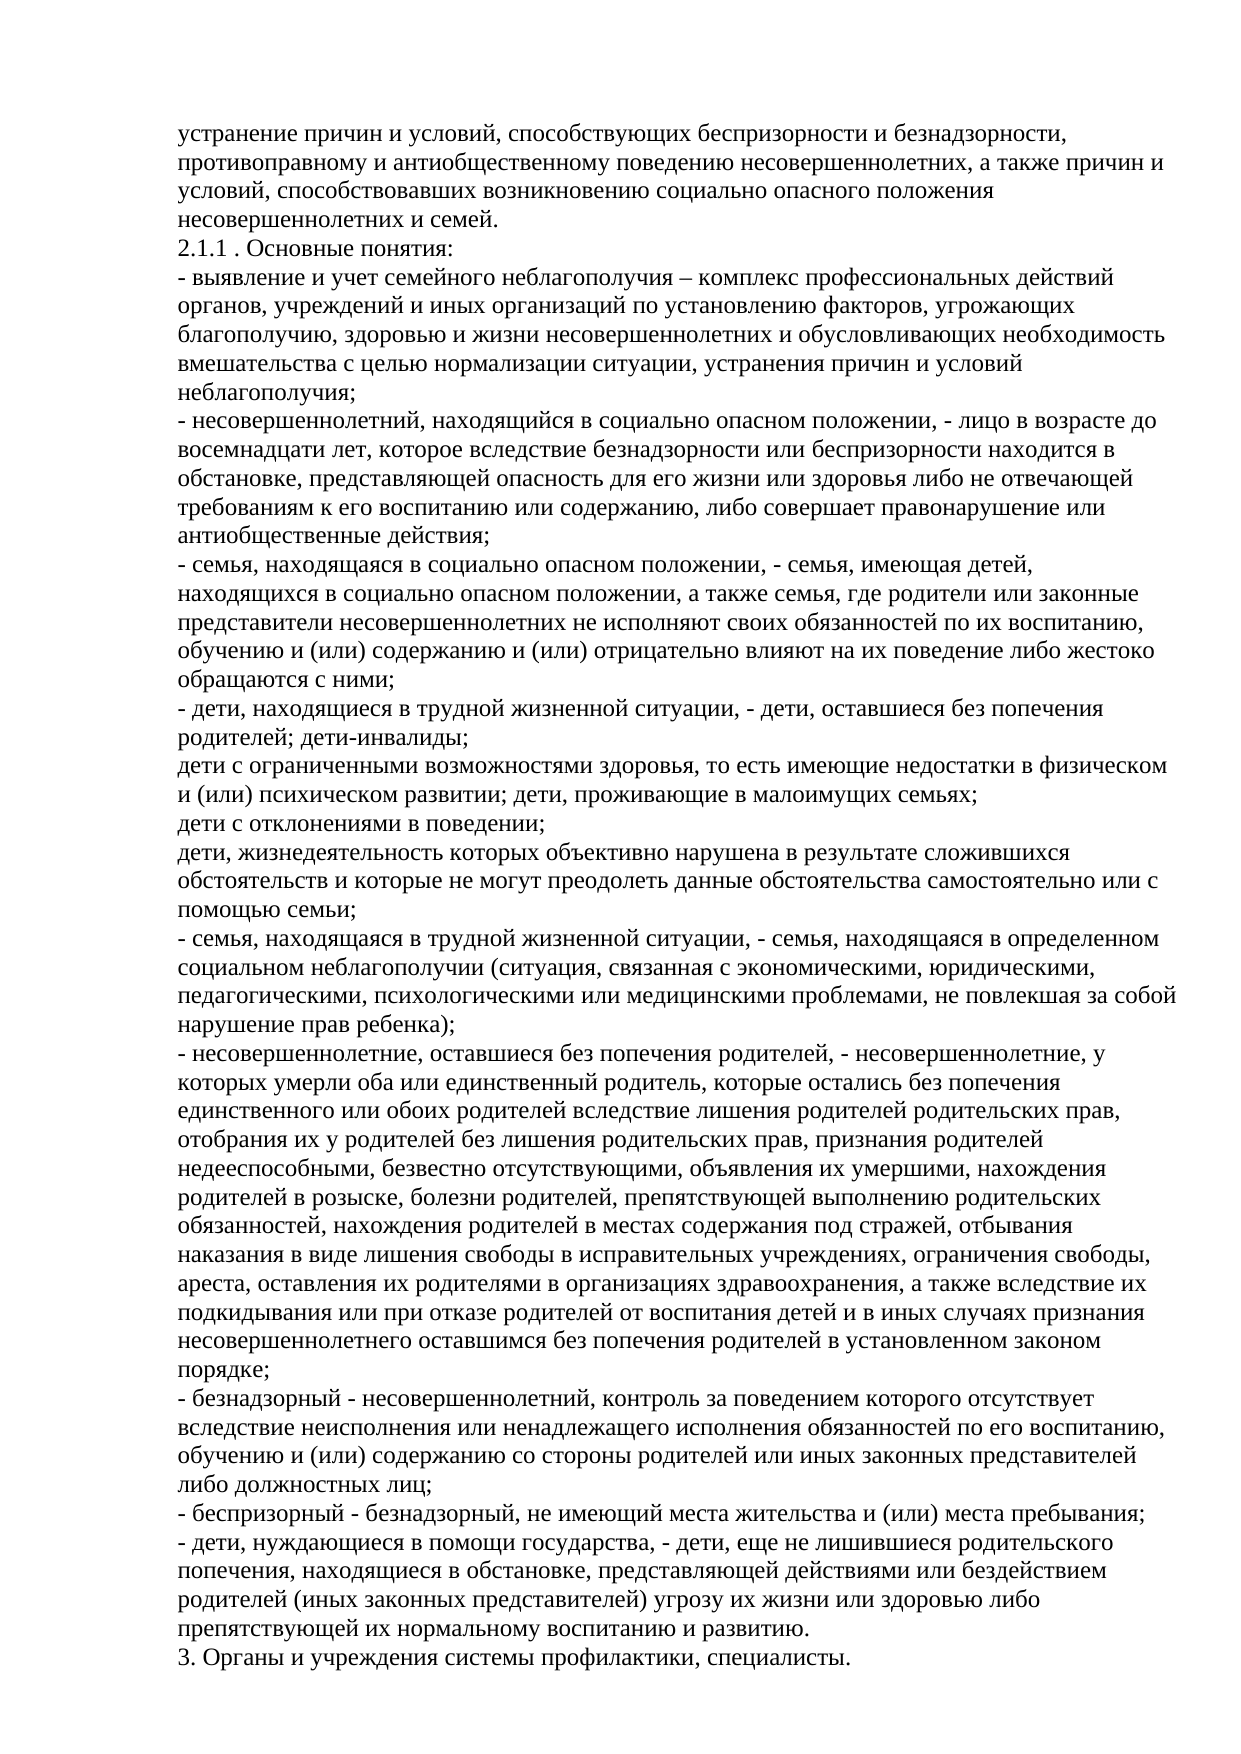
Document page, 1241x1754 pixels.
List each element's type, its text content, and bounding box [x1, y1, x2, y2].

text 3. Органы и учреждения системы профилактики, специалисты. [177, 1642, 1181, 1671]
text - дети, находящиеся в трудной жизненной ситуации, - дети, оставшиеся без попечения родителей; дети-инвалиды; [177, 693, 1181, 751]
text дети, жизнедеятельность которых объективно нарушена в результате сложившихся обстоятельств и которые не могут преодолеть данные обстоятельства самостоятельно или с помощью семьи; [177, 837, 1181, 923]
text обязанностей, нахождения родителей в местах содержания под стражей, отбывания наказания в виде лишения свободы в исправительных учреждениях, ограничения свободы, ареста, оставления их родителями в организациях здравоохранения, а также вследствие их подкидывания или при отказе родителей от воспитания детей и в иных случаях признания [177, 1211, 1181, 1326]
text устранение причин и условий, способствующих беспризорности и безнадзорности, противоправному и антиобщественному поведению несовершеннолетних, а также причин и условий, способствовавших возникновению социально опасного положения несовершеннолетних и семей. [177, 118, 1181, 233]
text - безнадзорный - несовершеннолетний, контроль за поведением которого отсутствует вследствие неисполнения или ненадлежащего исполнения обязанностей по его воспитанию, обучению и (или) содержанию со стороны родителей или иных законных представителей либо должностных лиц; [177, 1383, 1181, 1498]
text несовершеннолетнего оставшимся без попечения родителей в установленном законом порядке; [177, 1326, 1181, 1383]
text дети с отклонениями в поведении; [177, 808, 1181, 837]
text - дети, нуждающиеся в помощи государства, - дети, еще не лишившиеся родительского попечения, находящиеся в обстановке, представляющей действиями или бездействием родителей (иных законных представителей) угрозу их жизни или здоровью либо препятствующей их нормальному воспитанию и развитию. [177, 1527, 1181, 1642]
text - семья, находящаяся в трудной жизненной ситуации, - семья, находящаяся в определенном социальном неблагополучии (ситуация, связанная с экономическими, юридическими, педагогическими, психологическими или медицинскими проблемами, не повлекшая за собой нарушение прав ребенка); [177, 923, 1181, 1038]
text - беспризорный - безнадзорный, не имеющий места жительства и (или) места пребывания; [177, 1498, 1181, 1527]
text 2.1.1 . Основные понятия: [177, 233, 1181, 262]
text - несовершеннолетний, находящийся в социально опасном положении, - лицо в возрасте до восемнадцати лет, которое вследствие безнадзорности или беспризорности находится в обстановке, представляющей опасность для его жизни или здоровья либо не отвечающей требованиям к его воспитанию или содержанию, либо совершает правонарушение или антиобщественные действия; [177, 406, 1181, 549]
text - выявление и учет семейного неблагополучия – комплекс профессиональных действий органов, учреждений и иных организаций по установлению факторов, угрожающих благополучию, здоровью и жизни несовершеннолетних и обусловливающих необходимость вмешательства с целью нормализации ситуации, устранения причин и условий неблагополучия; [177, 262, 1181, 406]
text - несовершеннолетние, оставшиеся без попечения родителей, - несовершеннолетние, у которых умерли оба или единственный родитель, которые остались без попечения единственного или обоих родителей вследствие лишения родителей родительских прав, отобрания их у родителей без лишения родительских прав, признания родителей недееспособными, безвестно отсутствующими, объявления их умершими, нахождения родителей в розыске, болезни родителей, препятствующей выполнению родительских [177, 1038, 1181, 1211]
text - семья, находящаяся в социально опасном положении, - семья, имеющая детей, находящихся в социально опасном положении, а также семья, где родители или законные представители несовершеннолетних не исполняют своих обязанностей по их воспитанию, обучению и (или) содержанию и (или) отрицательно влияют на их поведение либо жестоко обращаются с ними; [177, 549, 1181, 693]
text дети с ограниченными возможностями здоровья, то есть имеющие недостатки в физическом и (или) психическом развитии; дети, проживающие в малоимущих семьях; [177, 751, 1181, 808]
